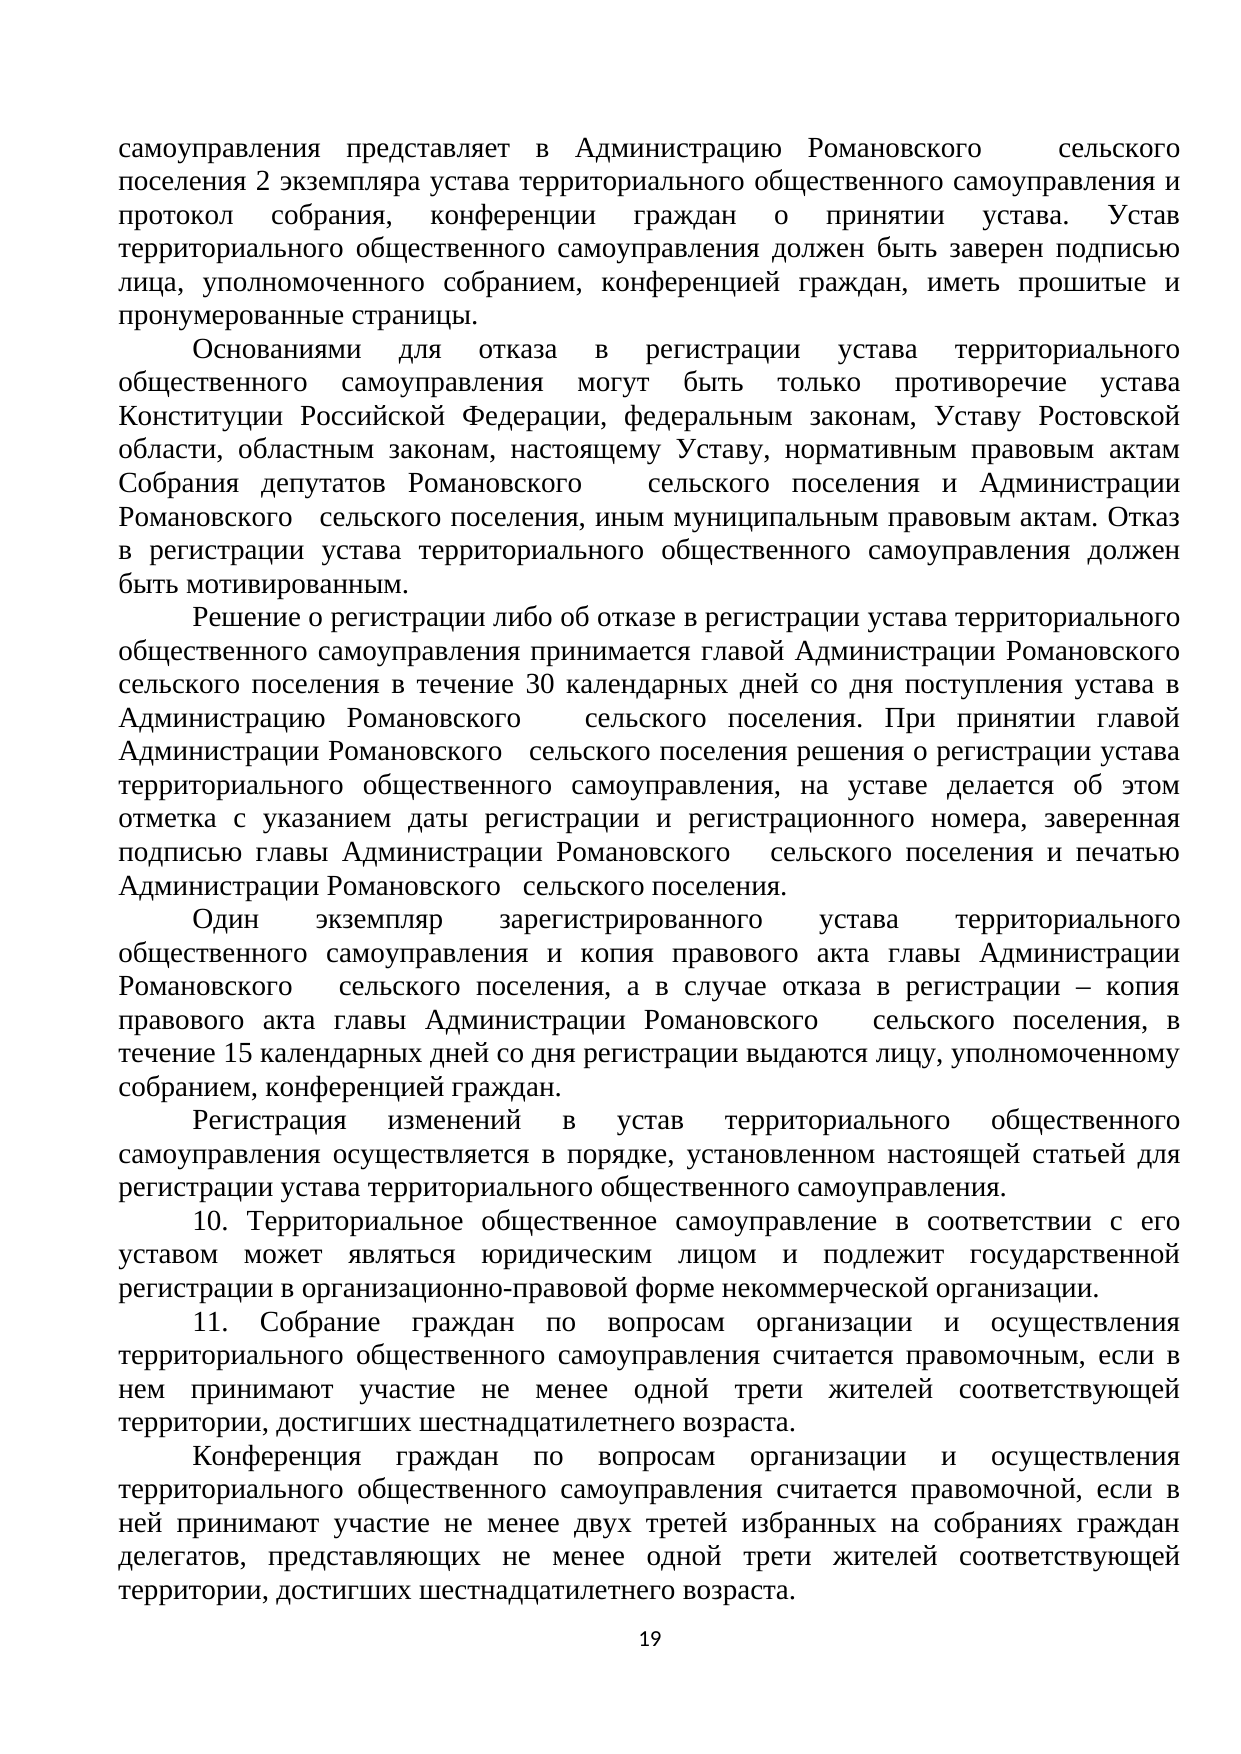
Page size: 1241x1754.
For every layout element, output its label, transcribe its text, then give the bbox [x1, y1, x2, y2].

text 11. Собрание граждан по вопросам организации и осуществления территориального общественного самоуправления считается правомочным, если в нем принимают участие не менее одной трети жителей соответствующей территории, достигших шестнадцатилетнего возраста. [118, 1304, 1181, 1438]
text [118, 130, 1181, 331]
text Решение о регистрации либо об отказе в регистрации устава территориального общественного самоуправления принимается главой Администрации Романовского сельского поселения в течение 30 календарных дней со дня поступления устава в Администрацию Романовского сельского поселения. При принятии главой Администрации Романовского сельского поселения решения о регистрации устава территориального общественного самоуправления, на уставе делается об этом отметка с указанием даты регистрации и регистрационного номера, заверенная подписью главы Администрации Романовского сельского поселения и печатью Администрации Романовского сельского поселения. [118, 599, 1181, 901]
text 10. Территориальное общественное самоуправление в соответствии с его уставом может являться юридическим лицом и подлежит государственной регистрации в организационно-правовой форме некоммерческой организации. [118, 1203, 1181, 1304]
text Конференция граждан по вопросам организации и осуществления территориального общественного самоуправления считается правомочной, если в ней принимают участие не менее двух третей избранных на собраниях граждан делегатов, представляющих не менее одной трети жителей соответствующей территории, достигших шестнадцатилетнего возраста. [118, 1438, 1181, 1606]
text Основаниями для отказа в регистрации устава территориального общественного самоуправления могут быть только противоречие устава Конституции Российской Федерации, федеральным законам, Уставу Ростовской области, областным законам, настоящему Уставу, нормативным правовым актам Собрания депутатов Романовского сельского поселения и Администрации Романовского сельского поселения, иным муниципальным правовым актам. Отказ в регистрации устава территориального общественного самоуправления должен быть мотивированным. [118, 331, 1181, 599]
text Один экземпляр зарегистрированного устава территориального общественного самоуправления и копия правового акта главы Администрации Романовского сельского поселения, а в случае отказа в регистрации – копия правового акта главы Администрации Романовского сельского поселения, в течение 15 календарных дней со дня регистрации выдаются лицу, уполномоченному собранием, конференцией граждан. [118, 901, 1181, 1102]
text Регистрация изменений в устав территориального общественного самоуправления осуществляется в порядке, установленном настоящей статьей для регистрации устава территориального общественного самоуправления. [118, 1102, 1181, 1203]
